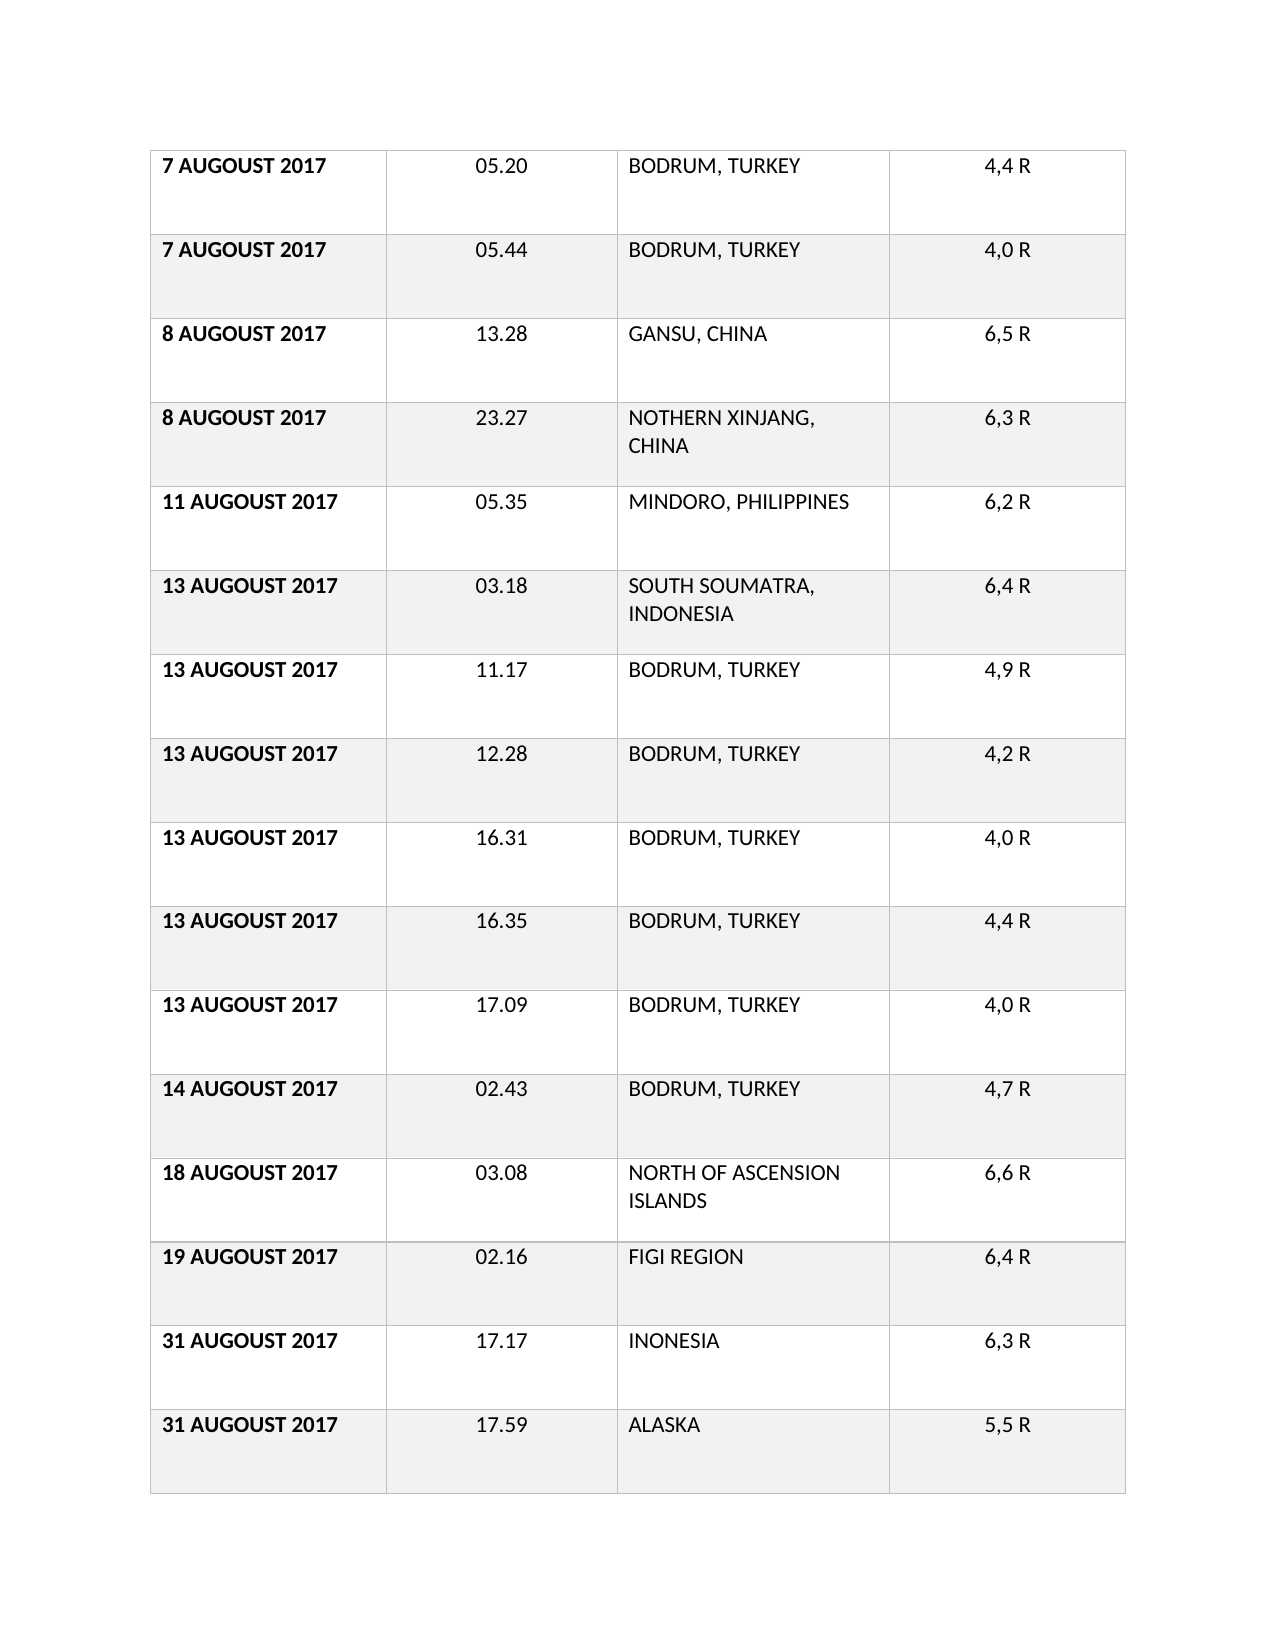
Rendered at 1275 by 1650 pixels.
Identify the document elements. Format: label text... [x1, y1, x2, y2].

table_cell INONESIA [618, 1326, 889, 1409]
table_cell BODRUM, TURKEY [618, 823, 889, 906]
table_cell 17.09 [387, 991, 617, 1073]
table_cell 4,9 R [890, 655, 1125, 738]
table_cell 6,5 R [890, 319, 1125, 402]
table_cell MINDORO, PHILIPPINES [618, 487, 889, 570]
table_cell BODRUM, TURKEY [618, 655, 889, 738]
table_cell 14 AUGOUST 2017 [151, 1075, 386, 1157]
table_cell BODRUM, TURKEY [618, 151, 889, 234]
table_cell 05.44 [387, 235, 617, 318]
table_cell 02.16 [387, 1243, 617, 1325]
table_cell 6,3 R [890, 403, 1125, 486]
table_cell BODRUM, TURKEY [618, 991, 889, 1073]
table_cell 05.35 [387, 487, 617, 570]
table_cell 4,4 R [890, 151, 1125, 234]
table_cell 16.35 [387, 907, 617, 989]
table_cell 4,2 R [890, 739, 1125, 822]
table_cell BODRUM, TURKEY [618, 739, 889, 822]
table_cell BODRUM, TURKEY [618, 1075, 889, 1157]
table_cell 8 AUGOUST 2017 [151, 319, 386, 402]
table_cell 12.28 [387, 739, 617, 822]
table_cell 17.17 [387, 1326, 617, 1409]
table_cell 13 AUGOUST 2017 [151, 655, 386, 738]
table_cell 13 AUGOUST 2017 [151, 739, 386, 822]
table_cell 05.20 [387, 151, 617, 234]
table_cell 02.43 [387, 1075, 617, 1157]
table_cell 6,2 R [890, 487, 1125, 570]
table_cell NORTH OF ASCENSION ISLANDS [618, 1159, 889, 1241]
table_cell 13 AUGOUST 2017 [151, 907, 386, 989]
table_cell 03.08 [387, 1159, 617, 1241]
table_cell 4,0 R [890, 823, 1125, 906]
table_cell 17.59 [387, 1410, 617, 1493]
table_cell 6,6 R [890, 1159, 1125, 1241]
table_cell 8 AUGOUST 2017 [151, 403, 386, 486]
table_cell 7 AUGOUST 2017 [151, 235, 386, 318]
table_cell ALASKA [618, 1410, 889, 1493]
table_cell 03.18 [387, 571, 617, 654]
table_cell BODRUM, TURKEY [618, 907, 889, 989]
table_cell 18 AUGOUST 2017 [151, 1159, 386, 1241]
table_cell 13 AUGOUST 2017 [151, 571, 386, 654]
table_cell SOUTH SOUMATRA, INDONESIA [618, 571, 889, 654]
table_cell 6,4 R [890, 571, 1125, 654]
table_cell 31 AUGOUST 2017 [151, 1410, 386, 1493]
table_cell 4,7 R [890, 1075, 1125, 1157]
table_cell BODRUM, TURKEY [618, 235, 889, 318]
table_cell 11.17 [387, 655, 617, 738]
table_cell FIGI REGION [618, 1243, 889, 1325]
table_cell 13 AUGOUST 2017 [151, 991, 386, 1073]
table_cell 5,5 R [890, 1410, 1125, 1493]
table_cell NOTHERN XINJANG, CHINA [618, 403, 889, 486]
table_cell 6,4 R [890, 1243, 1125, 1325]
table_cell 6,3 R [890, 1326, 1125, 1409]
table_cell 16.31 [387, 823, 617, 906]
table_cell 4,0 R [890, 235, 1125, 318]
table_cell 7 AUGOUST 2017 [151, 151, 386, 234]
table_cell 4,0 R [890, 991, 1125, 1073]
table_cell GANSU, CHINA [618, 319, 889, 402]
table_cell 13.28 [387, 319, 617, 402]
table_cell 23.27 [387, 403, 617, 486]
table_cell 13 AUGOUST 2017 [151, 823, 386, 906]
table_cell 11 AUGOUST 2017 [151, 487, 386, 570]
table_cell 19 AUGOUST 2017 [151, 1243, 386, 1325]
table_cell 4,4 R [890, 907, 1125, 989]
table_cell 31 AUGOUST 2017 [151, 1326, 386, 1409]
